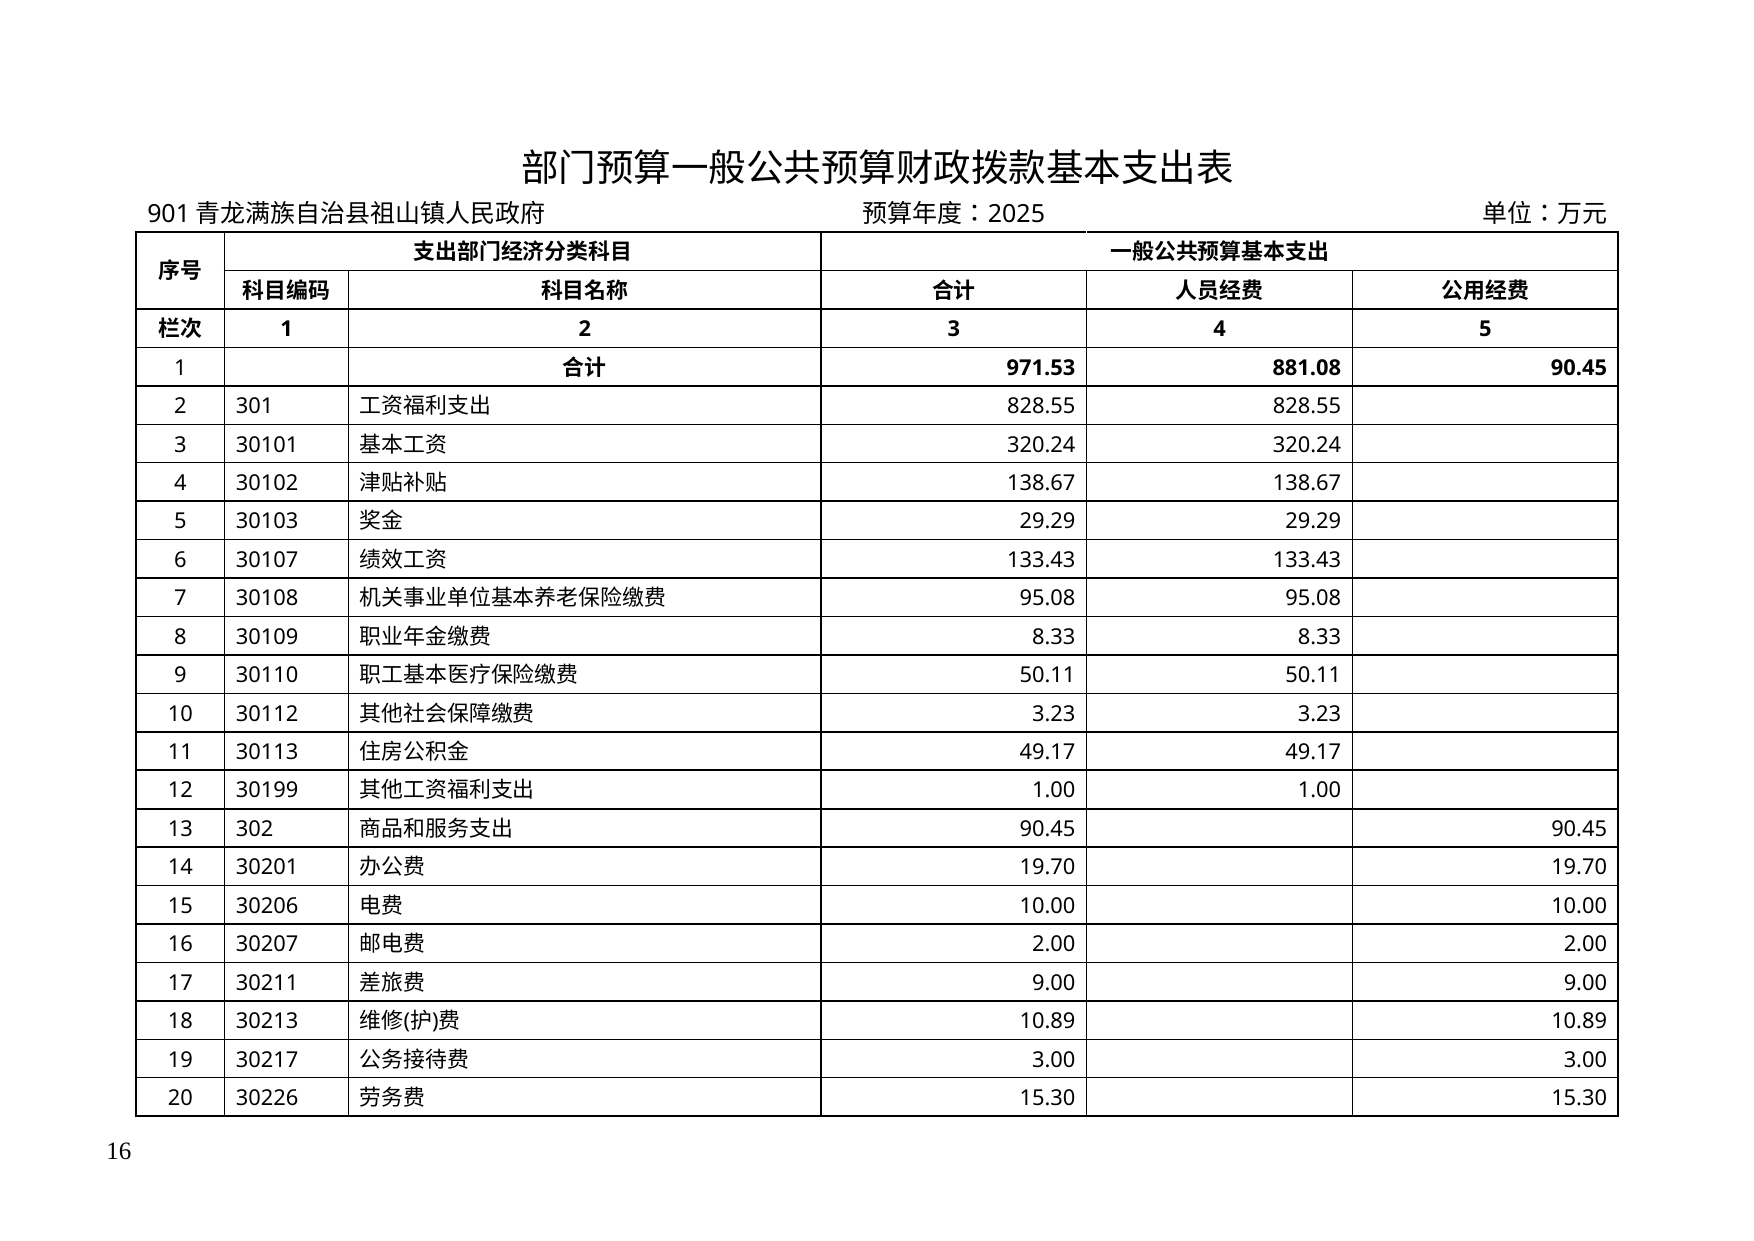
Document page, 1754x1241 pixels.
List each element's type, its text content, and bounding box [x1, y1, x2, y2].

table_cell 828.55 [822, 387, 1086, 423]
table_cell 绩效工资 [349, 540, 820, 577]
table_cell 住房公积金 [349, 733, 820, 769]
table_cell 19.70 [822, 848, 1086, 885]
table_cell [1353, 694, 1617, 731]
table_cell 10 [137, 694, 224, 731]
table_cell 2.00 [822, 925, 1086, 962]
table_cell 5 [1353, 310, 1617, 347]
text 部门预算一般公共预算财政拨款基本支出表 [106, 142, 1648, 193]
table_cell [1353, 771, 1617, 808]
table_cell 30113 [225, 733, 348, 769]
table_cell 其他工资福利支出 [349, 771, 820, 808]
table_cell 90.45 [1353, 810, 1617, 846]
table_cell 30109 [225, 617, 348, 654]
table_cell 4 [137, 463, 224, 500]
table_cell 302 [225, 810, 348, 846]
table_cell 13 [137, 810, 224, 846]
table_cell 10.89 [822, 1002, 1086, 1038]
table_cell 133.43 [1087, 540, 1352, 577]
table_cell 序号 [137, 233, 224, 308]
table_cell [1353, 463, 1617, 500]
table_header 预算年度：2025 [822, 195, 1086, 231]
table_cell 50.11 [822, 656, 1086, 692]
table_cell 合计 [822, 271, 1086, 308]
table_cell 8.33 [822, 617, 1086, 654]
table_cell 3 [822, 310, 1086, 347]
table_cell 机关事业单位基本养老保险缴费 [349, 579, 820, 616]
table_cell [1353, 425, 1617, 462]
table_cell 10.00 [822, 886, 1086, 923]
table_cell 14 [137, 848, 224, 885]
table_cell 10.00 [1353, 886, 1617, 923]
table_cell 科目名称 [349, 271, 820, 308]
table_cell 8.33 [1087, 617, 1352, 654]
table_cell 12 [137, 771, 224, 808]
table_cell 2.00 [1353, 925, 1617, 962]
table_cell [1353, 502, 1617, 539]
table_cell 30201 [225, 848, 348, 885]
table_cell 17 [137, 963, 224, 1000]
table_cell 30207 [225, 925, 348, 962]
table_cell 支出部门经济分类科目 [225, 233, 820, 270]
table_cell 11 [137, 733, 224, 769]
table_cell 30199 [225, 771, 348, 808]
table_cell 29.29 [822, 502, 1086, 539]
table_cell 维修(护)费 [349, 1002, 820, 1038]
table_cell 301 [225, 387, 348, 423]
table_cell 4 [1087, 310, 1352, 347]
table_cell 16 [137, 925, 224, 962]
table_cell 津贴补贴 [349, 463, 820, 500]
table_cell 6 [137, 540, 224, 577]
table_cell 人员经费 [1087, 271, 1352, 308]
table_cell [1087, 1078, 1352, 1115]
table_cell 职业年金缴费 [349, 617, 820, 654]
table_cell 3.23 [822, 694, 1086, 731]
table_cell 3.00 [1353, 1040, 1617, 1077]
table_cell 合计 [349, 348, 820, 385]
table_cell 基本工资 [349, 425, 820, 462]
table_cell [1087, 963, 1352, 1000]
table_cell [225, 348, 348, 385]
table_cell 邮电费 [349, 925, 820, 962]
table_cell [1353, 733, 1617, 769]
table_cell 3.23 [1087, 694, 1352, 731]
table_cell 49.17 [822, 733, 1086, 769]
table_cell 公务接待费 [349, 1040, 820, 1077]
table_cell 95.08 [1087, 579, 1352, 616]
table_cell [1353, 387, 1617, 423]
table_cell 科目编码 [225, 271, 348, 308]
table_cell 30108 [225, 579, 348, 616]
table_cell 1.00 [822, 771, 1086, 808]
table_cell 90.45 [1353, 348, 1617, 385]
table_cell 30206 [225, 886, 348, 923]
table_cell [1087, 848, 1352, 885]
table_cell 881.08 [1087, 348, 1352, 385]
table_cell 138.67 [822, 463, 1086, 500]
table_cell 15 [137, 886, 224, 923]
table_cell 15.30 [822, 1078, 1086, 1115]
table_cell 9.00 [1353, 963, 1617, 1000]
table_cell 320.24 [822, 425, 1086, 462]
table_cell 职工基本医疗保险缴费 [349, 656, 820, 692]
table_cell 20 [137, 1078, 224, 1115]
table_cell 9 [137, 656, 224, 692]
table_cell 30217 [225, 1040, 348, 1077]
table_cell 30213 [225, 1002, 348, 1038]
table_cell 30110 [225, 656, 348, 692]
table_cell 其他社会保障缴费 [349, 694, 820, 731]
table_cell 劳务费 [349, 1078, 820, 1115]
table_cell 商品和服务支出 [349, 810, 820, 846]
table_cell 90.45 [822, 810, 1086, 846]
table_cell [1353, 656, 1617, 692]
table_cell 10.89 [1353, 1002, 1617, 1038]
table_cell [1087, 886, 1352, 923]
table_cell 5 [137, 502, 224, 539]
table_cell 8 [137, 617, 224, 654]
table_cell 30112 [225, 694, 348, 731]
table_cell 办公费 [349, 848, 820, 885]
table_cell 138.67 [1087, 463, 1352, 500]
table_cell 2 [137, 387, 224, 423]
table_cell 差旅费 [349, 963, 820, 1000]
table_cell [1087, 925, 1352, 962]
table_cell 7 [137, 579, 224, 616]
table_cell 95.08 [822, 579, 1086, 616]
table_cell [1087, 1002, 1352, 1038]
table_cell 30101 [225, 425, 348, 462]
table_cell 15.30 [1353, 1078, 1617, 1115]
table_cell 工资福利支出 [349, 387, 820, 423]
table_cell 30102 [225, 463, 348, 500]
table_cell [1353, 540, 1617, 577]
table_cell 971.53 [822, 348, 1086, 385]
table_cell 3.00 [822, 1040, 1086, 1077]
table_header 901青龙满族自治县祖山镇人民政府 [137, 195, 820, 231]
table_cell 30226 [225, 1078, 348, 1115]
table_header 单位：万元 [1087, 195, 1617, 231]
table_cell 一般公共预算基本支出 [822, 233, 1617, 270]
table_cell 1.00 [1087, 771, 1352, 808]
table_cell 1 [137, 348, 224, 385]
table_cell 30107 [225, 540, 348, 577]
table_cell [1353, 617, 1617, 654]
table_cell 奖金 [349, 502, 820, 539]
table_cell 栏次 [137, 310, 224, 347]
table_cell [1353, 579, 1617, 616]
table_cell 公用经费 [1353, 271, 1617, 308]
table_cell 49.17 [1087, 733, 1352, 769]
table_cell 3 [137, 425, 224, 462]
table_cell 320.24 [1087, 425, 1352, 462]
table_cell 19.70 [1353, 848, 1617, 885]
table_cell 电费 [349, 886, 820, 923]
table_cell 9.00 [822, 963, 1086, 1000]
table_cell [1087, 810, 1352, 846]
table_cell [1087, 1040, 1352, 1077]
table_cell 1 [225, 310, 348, 347]
table_cell 29.29 [1087, 502, 1352, 539]
table_cell 30103 [225, 502, 348, 539]
table_cell 30211 [225, 963, 348, 1000]
table_cell 19 [137, 1040, 224, 1077]
table_cell 2 [349, 310, 820, 347]
table_cell 828.55 [1087, 387, 1352, 423]
table_cell 18 [137, 1002, 224, 1038]
table_cell 50.11 [1087, 656, 1352, 692]
table_cell 133.43 [822, 540, 1086, 577]
